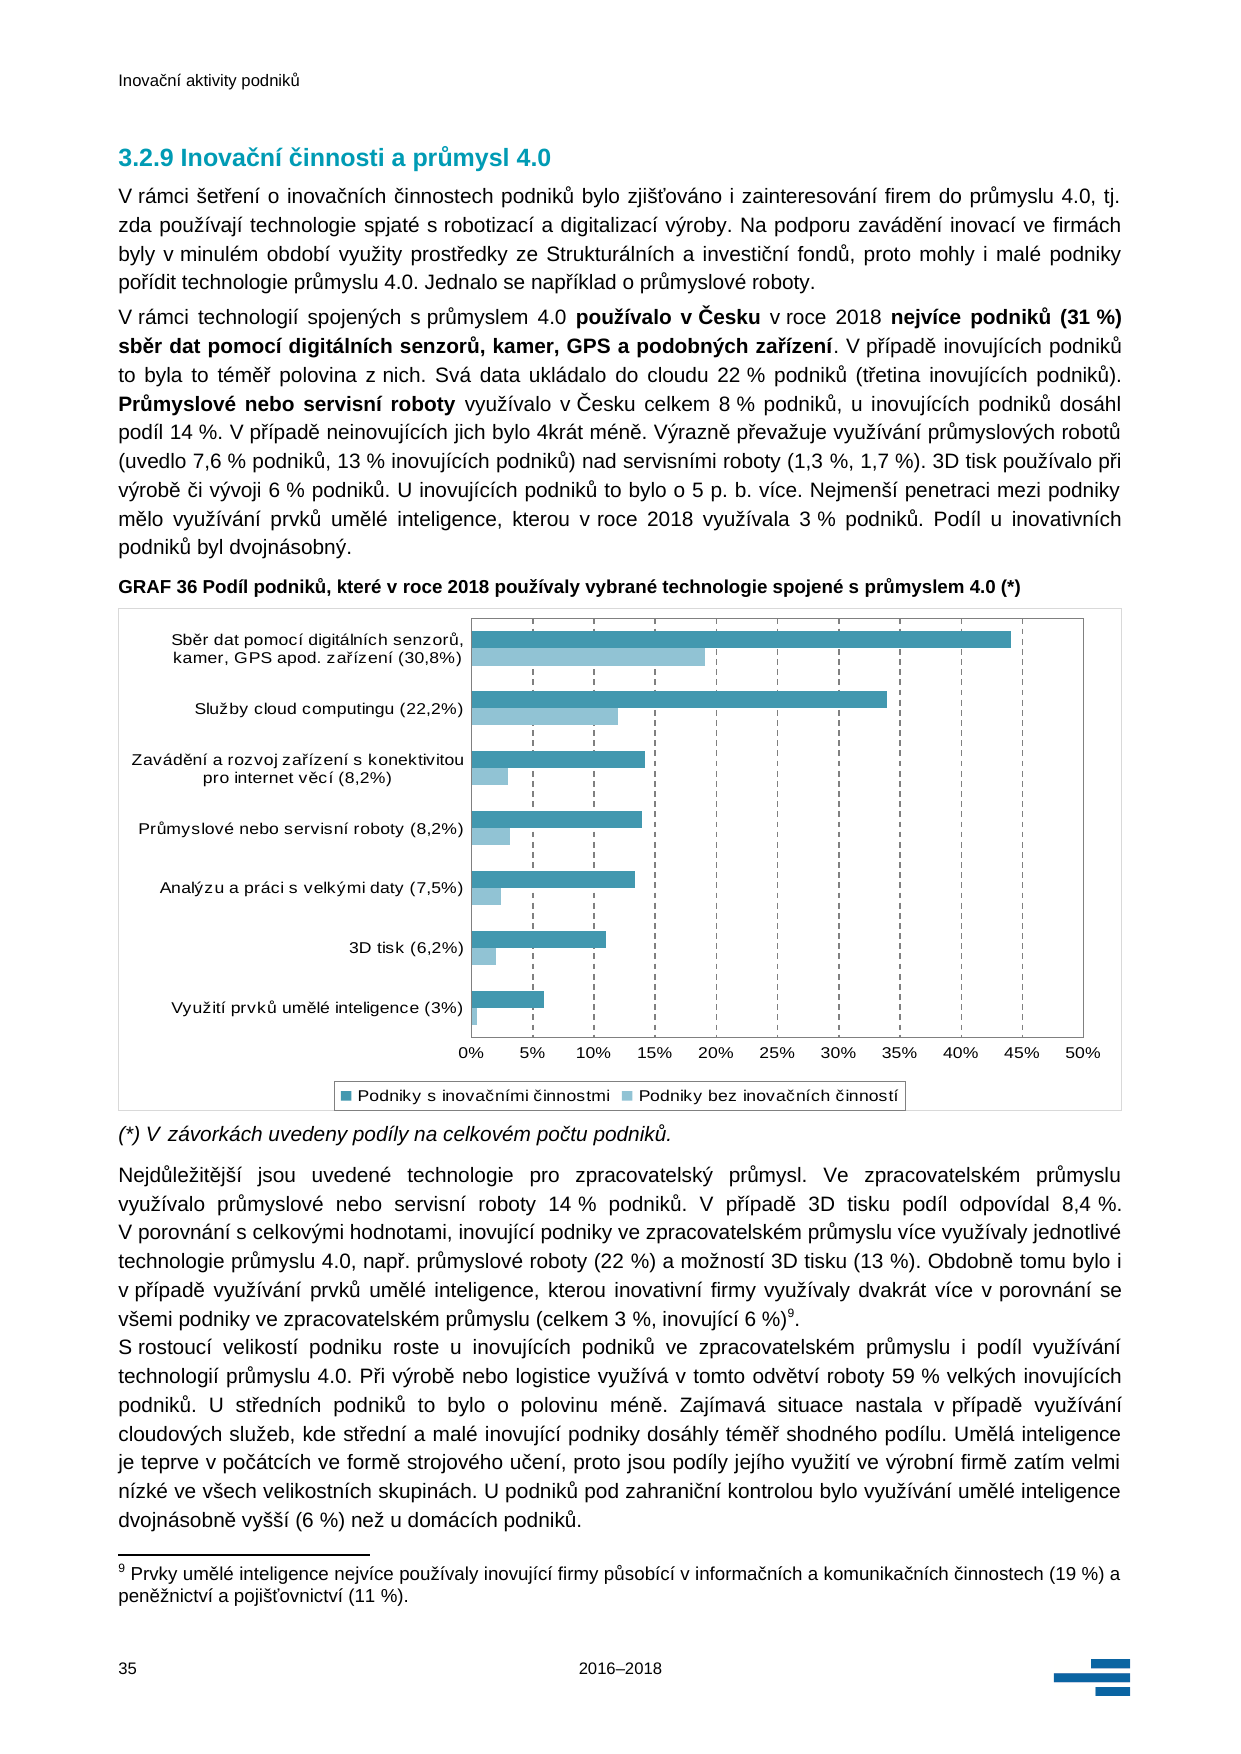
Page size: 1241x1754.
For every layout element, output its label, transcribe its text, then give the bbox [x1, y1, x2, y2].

text (*) V závorkách uvedeny podíly na celkovém počtu podniků. [118, 1121, 1122, 1145]
text V rámci šetření o inovačních činnostech podniků bylo zjišťováno i zainteresování firem do průmyslu 4.0, tj. zda používají technologie spjaté s robotizací a digitalizací výroby. Na podporu zavádění inovací ve firmách byly v minulém období využity prostředky ze Strukturálních a investiční fondů, proto mohly i malé podniky pořídit technologie průmyslu 4.0. Jednalo se například o průmyslové roboty. [118, 184, 1122, 294]
text V rámci technologií spojených s průmyslem 4.0 používalo v Česku v roce 2018 nejvíce podniků (31 %) sběr dat pomocí digitálních senzorů, kamer, GPS a podobných zařízení. V případě inovujících podniků to byla to téměř polovina z nich. Svá data ukládalo do cloudu 22 % podniků (třetina inovujících podniků). Průmyslové nebo servisní roboty využívalo v Česku celkem 8 % podniků, u inovujících podniků dosáhl podíl 14 %. V případě neinovujících jich bylo 4krát méně. Výrazně převažuje využívání průmyslových robotů (uvedlo 7,6 % podniků, 13 % inovujících podniků) nad servisními roboty (1,3 %, 1,7 %). 3D tisk používalo při výrobě či vývoji 6 % podniků. U inovujících podniků to bylo o 5 p. b. více. Nejmenší penetraci mezi podniky mělo využívání prvků umělé inteligence, kterou v roce 2018 využívala 3 % podniků. Podíl u inovativních podniků byl dvojnásobný. [118, 305, 1122, 559]
subtitle 3.2.9 Inovační činnosti a průmysl 4.0 [118, 143, 1122, 172]
text Nejdůležitější jsou uvedené technologie pro zpracovatelský průmysl. Ve zpracovatelském průmyslu využívalo průmyslové nebo servisní roboty 14 % podniků. V případě 3D tisku podíl odpovídal 8,4 %. V porovnání s celkovými hodnotami, inovující podniky ve zpracovatelském průmyslu více využívaly jednotlivé technologie průmyslu 4.0, např. průmyslové roboty (22 %) a možností 3D tisku (13 %). Obdobně tomu bylo i v případě využívání prvků umělé inteligence, kterou inovativní firmy využívaly dvakrát více v porovnání se všemi podniky ve zpracovatelském průmyslu (celkem 3 %, inovující 6 %). [118, 1163, 1122, 1330]
text S rostoucí velikostí podniku roste u inovujících podniků ve zpracovatelském průmyslu i podíl využívání technologií průmyslu 4.0. Při výrobě nebo logistice využívá v tomto odvětví roboty 59 % velkých inovujících podniků. U středních podniků to bylo o polovinu méně. Zajímavá situace nastala v případě využívání cloudových služeb, kde střední a malé inovující podniky dosáhly téměř shodného podílu. Umělá inteligence je teprve v počátcích ve formě strojového učení, proto jsou podíly jejího využití ve výrobní firmě zatím velmi nízké ve všech velikostních skupinách. U podniků pod zahraniční kontrolou bylo využívání umělé inteligence dvojnásobně vyšší (6 %) než u domácích podniků. [118, 1335, 1122, 1532]
text GRAF 36 Podíl podniků, které v roce 2018 používaly vybrané technologie spojené s průmyslem 4.0 (*) [118, 576, 1122, 598]
picture [1053, 1659, 1131, 1696]
